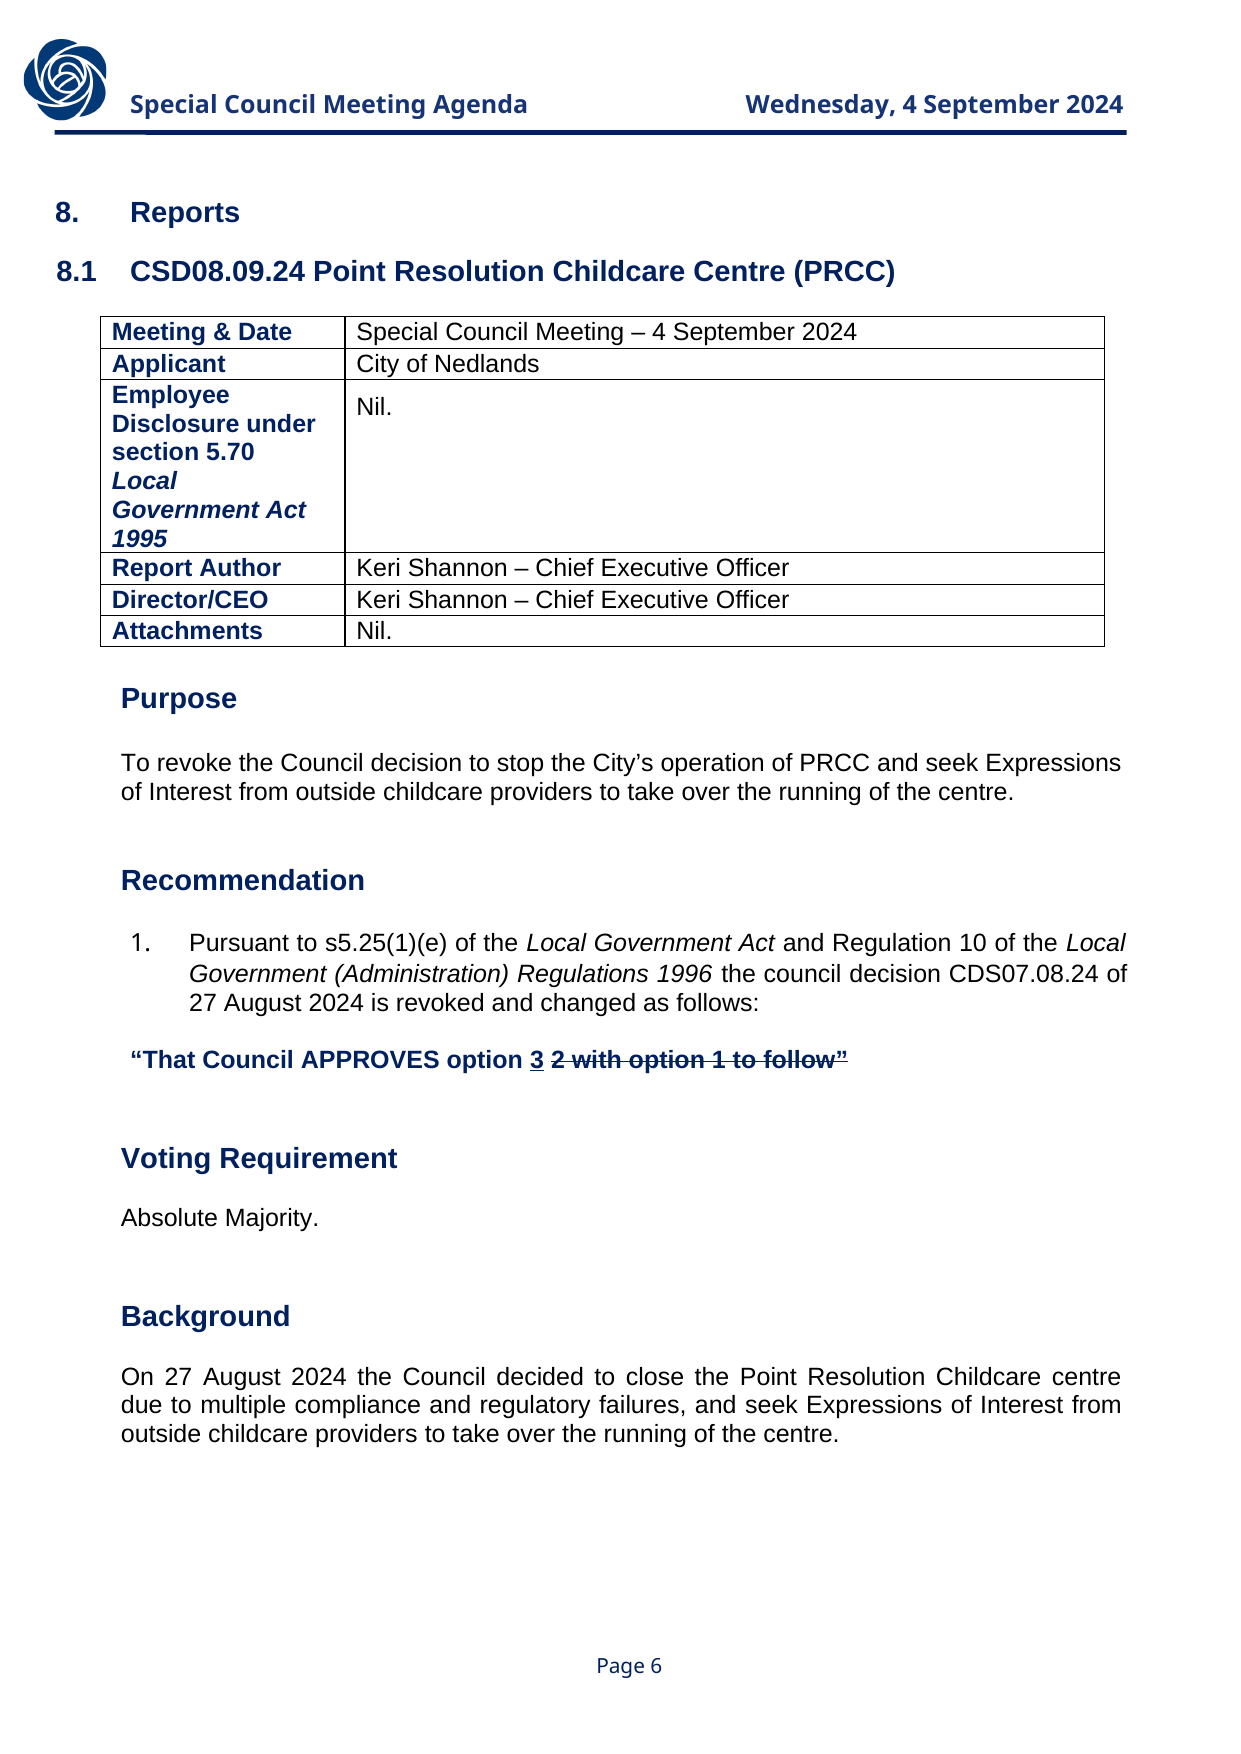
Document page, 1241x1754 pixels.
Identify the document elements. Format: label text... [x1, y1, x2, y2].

table_cell Applicant [101, 349, 344, 379]
text Absolute Majority. [121, 1203, 1124, 1232]
text Background [121, 1299, 1124, 1333]
table_cell Nil. [346, 380, 1104, 552]
table_header Meeting & Date [101, 317, 344, 347]
text “That Council APPROVES option 3 2 with option 1 to follow” [130, 1045, 1128, 1074]
table_cell Employee Disclosure under section 5.70 Local Government Act 1995 [101, 380, 344, 552]
subtitle Reports [55, 195, 1128, 229]
table_cell City of Nedlands [346, 349, 1104, 379]
table_cell Report Author [101, 553, 344, 583]
text On 27 August 2024 the Council decided to close the Point Resolution Childcare centre due to multiple compliance and regulatory failures, and seek Expressions of Interest from outside childcare providers to take over the running of the centre. [121, 1362, 1124, 1448]
list Pursuant to s5.25(1)(e) of the Local Government Act and Regulation 10 of the Local Government (Administration) Regulations 1996 the council decision CDS07.08.24 of 27 August 2024 is revoked and changed as follows: [130, 925, 1128, 1017]
table_cell Nil. [346, 616, 1104, 646]
subtitle CSD08.09.24 Point Resolution Childcare Centre (PRCC) [56, 254, 1128, 287]
table_cell Attachments [101, 616, 344, 646]
picture [18, 33, 110, 124]
text Recommendation [121, 863, 1124, 896]
table_cell Director/CEO [101, 585, 344, 615]
text To revoke the Council decision to stop the City’s operation of PRCC and seek Expressions of Interest from outside childcare providers to take over the running of the centre. [121, 748, 1124, 805]
text Purpose [121, 681, 1124, 714]
table_header Special Council Meeting – 4 September 2024 [346, 317, 1104, 347]
table_cell Keri Shannon – Chief Executive Officer [346, 553, 1104, 583]
text Voting Requirement [121, 1141, 1124, 1175]
table_cell Keri Shannon – Chief Executive Officer [346, 585, 1104, 615]
